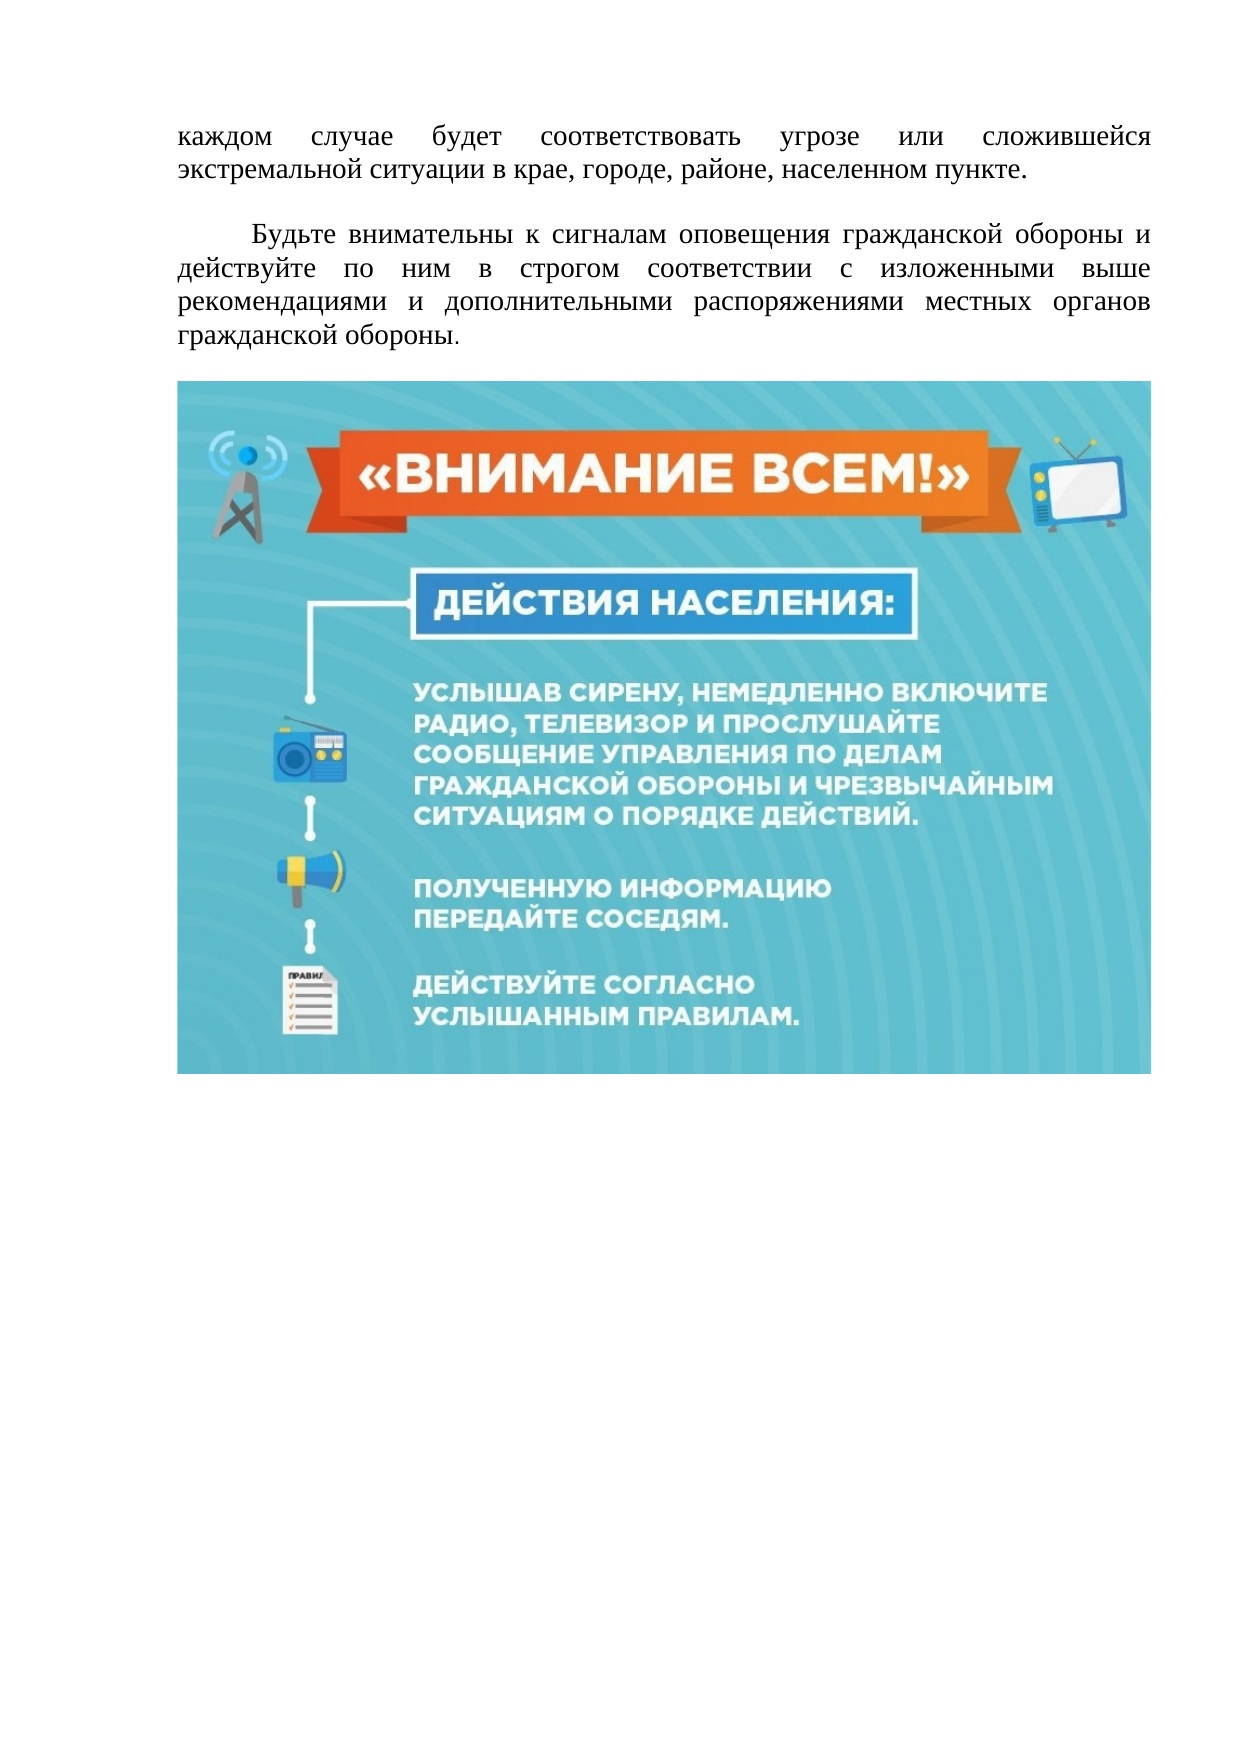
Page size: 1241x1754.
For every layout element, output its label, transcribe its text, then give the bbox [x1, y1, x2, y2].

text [177, 118, 1152, 185]
picture [177, 381, 1152, 1074]
text Будьте внимательны к сигналам оповещения гражданской обороны и действуйте по ним в строгом соответствии с изложенными выше рекомендациями и дополнительными распоряжениями местных органов гражданской обороны. [177, 216, 1152, 351]
